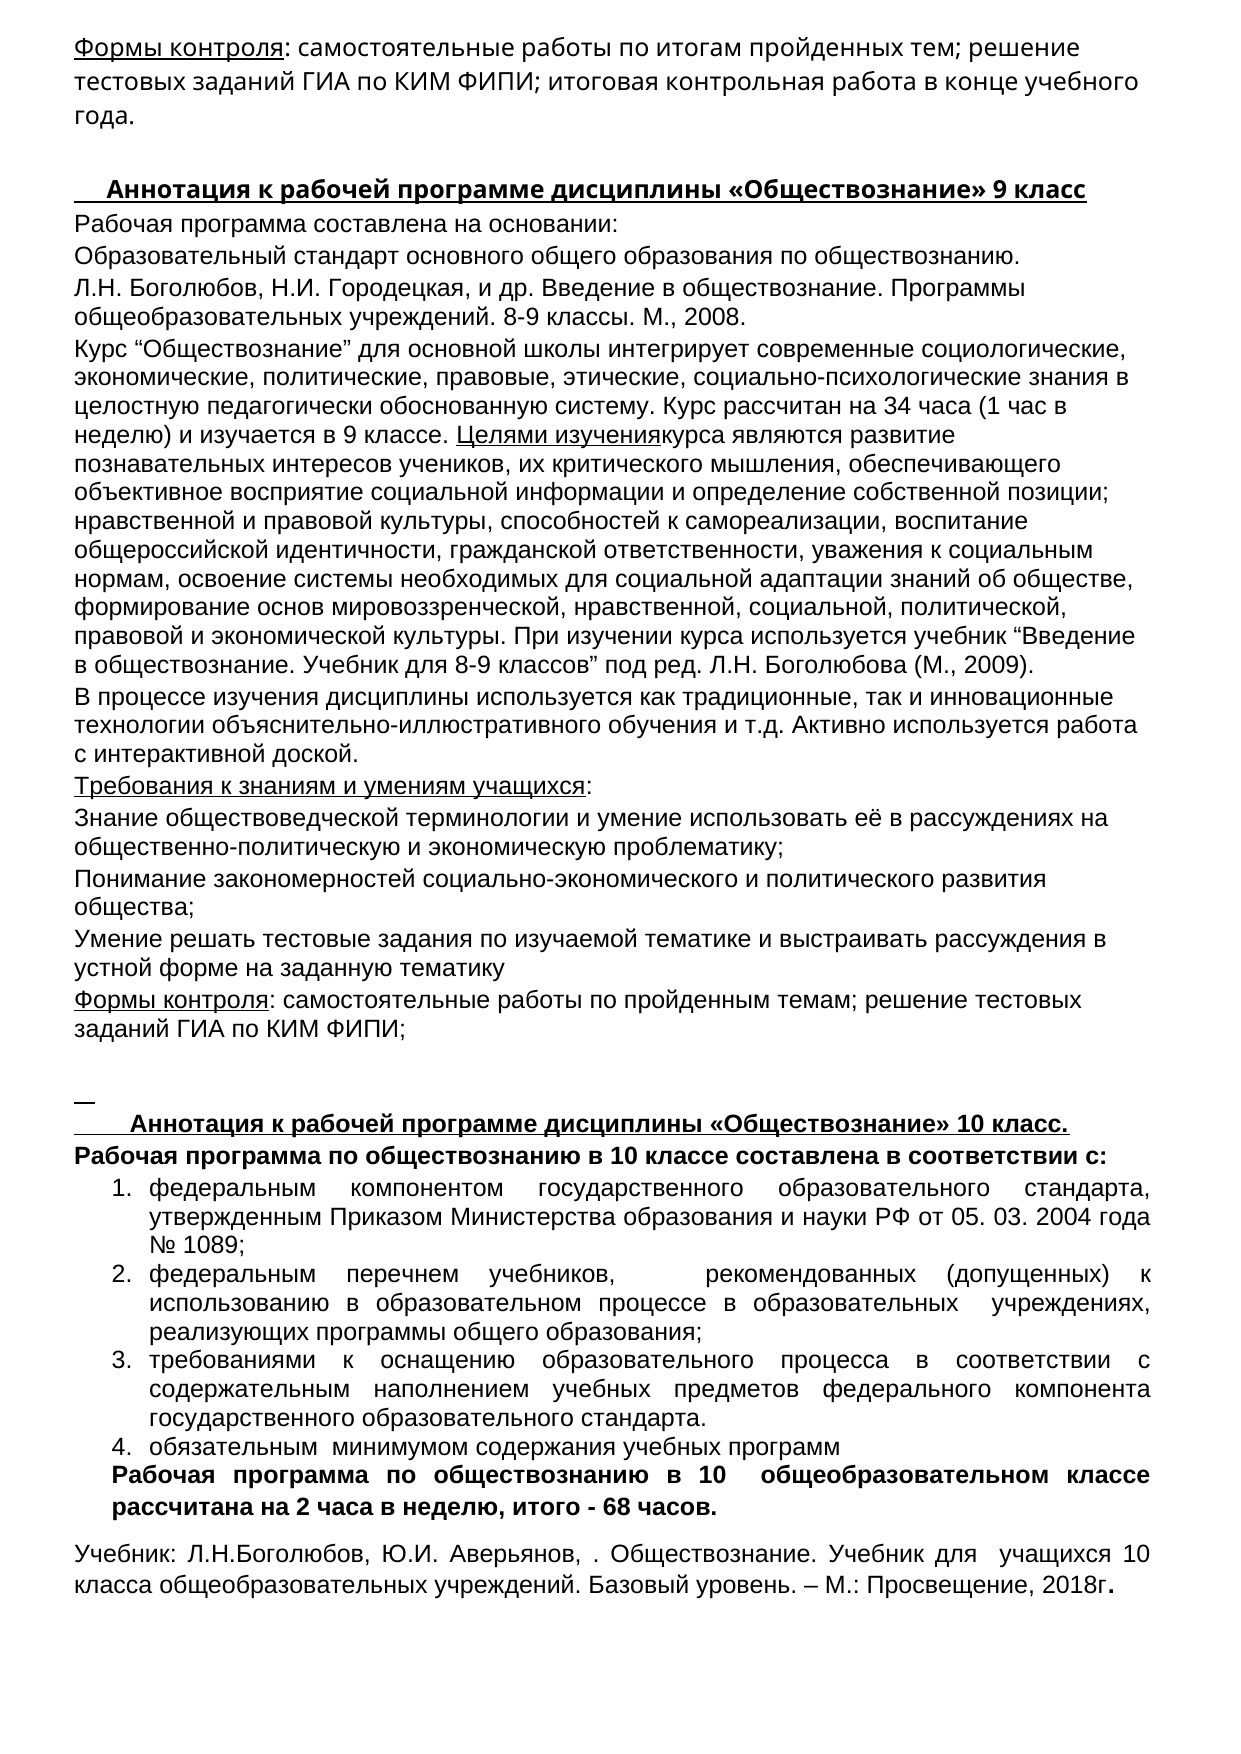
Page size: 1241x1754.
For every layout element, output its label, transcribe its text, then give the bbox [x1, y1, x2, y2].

text Требования к знаниям и умениям учащихся: [74, 771, 1152, 800]
list требованиями к оснащению образовательного процесса в соответствии с содержательным наполнением учебных предметов федерального компонента государственного образовательного стандарта. [111, 1346, 1152, 1432]
text Рабочая программа по обществознанию в 10 классе составлена в соответствии с: [74, 1141, 1152, 1170]
text Образовательный стандарт основного общего образования по обществознанию. [74, 241, 1152, 270]
list обязательным минимумом содержания учебных программ [111, 1432, 1152, 1461]
text Понимание закономерностей социально-экономического и политического развития общества; [74, 864, 1152, 921]
text Формы контроля: самостоятельные работы по итогам пройденных тем; решение тестовых заданий ГИА по КИМ ФИПИ; итоговая контрольная работа в конце учебного года. [74, 29, 1152, 132]
list федеральным компонентом государственного образовательного стандарта, утвержденным Приказом Министерства образования и науки РФ от 05. 03. 2004 года № 1089; [111, 1173, 1152, 1259]
list федеральным перечнем учебников, рекомендованных (допущенных) к использованию в образовательном процессе в образовательных учреждениях, реализующих программы общего образования; [111, 1259, 1152, 1346]
text Учебник: Л.Н.Боголюбов, Ю.И. Аверьянов, . Обществознание. Учебник для учащихся 10 класса общеобразовательных учреждений. Базовый уровень. – М.: Просвещение, 2018г. [74, 1539, 1152, 1599]
text Аннотация к рабочей программе дисциплины «Обществознание» 10 класс. [74, 1109, 1152, 1138]
text Курс “Обществознание” для основной школы интегрирует современные социологические, экономические, политические, правовые, этические, социально-психологические знания в целостную педагогически обоснованную систему. Курс рассчитан на 34 часа (1 час в неделю) и изучается в 9 классе. Целями изучениякурса являются развитие познавательных интересов учеников, их критического мышления, обеспечивающего объективное восприятие социальной информации и определение собственной позиции; нравственной и правовой культуры, способностей к самореализации, воспитание общероссийской идентичности, гражданской ответственности, уважения к социальным нормам, освоение системы необходимых для социальной адаптации знаний об обществе, формирование основ мировоззренческой, нравственной, социальной, политической, правовой и экономической культуры. При изучении курса используется учебник “Введение в обществознание. Учебник для 8-9 классов” под ред. Л.Н. Боголюбова (М., 2009). [74, 334, 1152, 679]
text Рабочая программа по обществознанию в 10 общеобразовательном классе рассчитана на 2 часа в неделю, итого - 68 часов. [111, 1461, 1152, 1520]
text Аннотация к рабочей программе дисциплины «Обществознание» 9 класс [74, 172, 1152, 206]
text Л.Н. Боголюбов, Н.И. Городецкая, и др. Введение в обществознание. Программы общеобразовательных учреждений. 8-9 классы. М., 2008. [74, 273, 1152, 331]
text Формы контроля: самостоятельные работы по пройденным темам; решение тестовых заданий ГИА по КИМ ФИПИ; [74, 985, 1152, 1042]
text Знание обществоведческой терминологии и умение использовать её в рассуждениях на общественно-политическую и экономическую проблематику; [74, 803, 1152, 861]
text Рабочая программа составлена на основании: [74, 209, 1152, 238]
text В процессе изучения дисциплины используется как традиционные, так и инновационные технологии объяснительно-иллюстративного обучения и т.д. Активно используется работа с интерактивной доской. [74, 682, 1152, 768]
text Умение решать тестовые задания по изучаемой тематике и выстраивать рассуждения в устной форме на заданную тематику [74, 924, 1152, 982]
